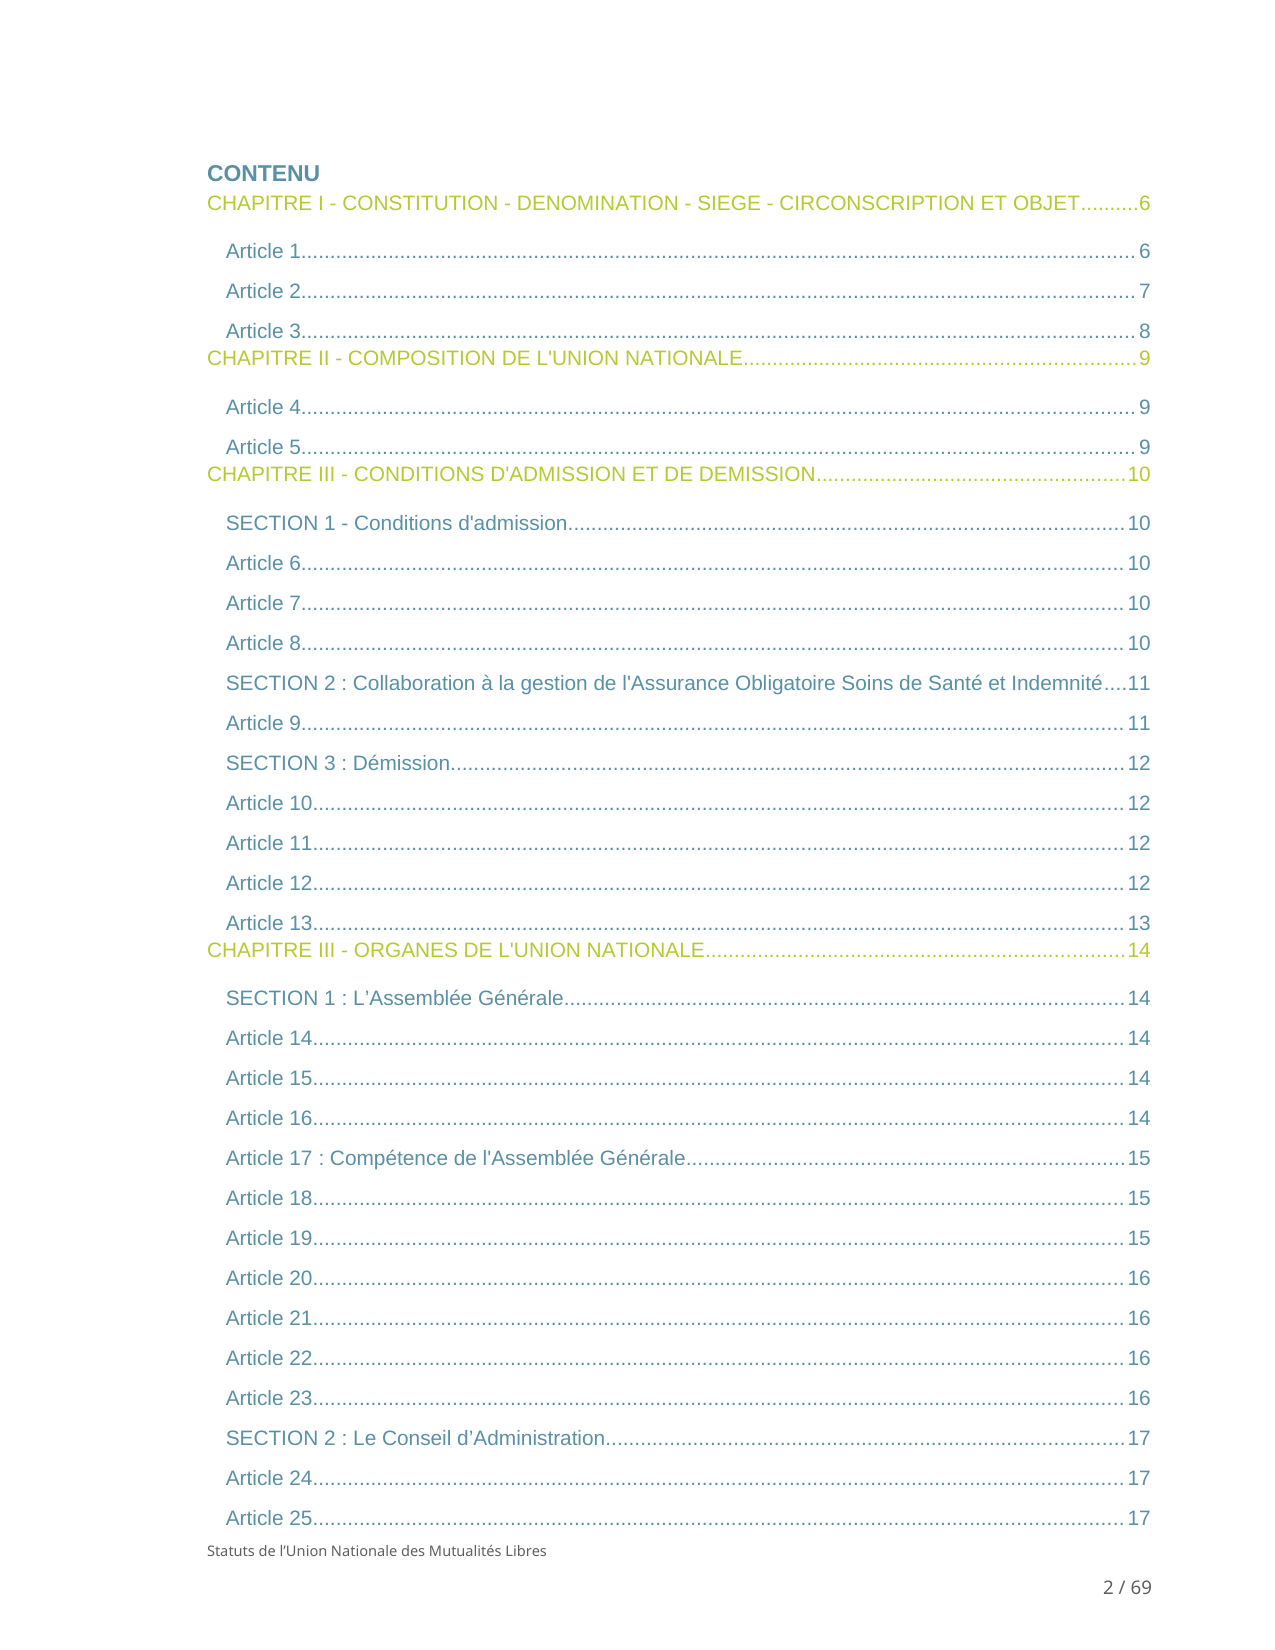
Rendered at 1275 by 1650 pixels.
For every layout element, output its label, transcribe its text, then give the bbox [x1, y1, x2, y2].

text Article 10 12 [226, 790, 1152, 814]
text Article 11 12 [226, 830, 1152, 854]
text chapitre iii - CONDITIONS D'ADMISSION ET DE DEMISSION 10 [207, 462, 1152, 486]
text Article 1 6 [226, 239, 1152, 263]
text Article 9 11 [226, 710, 1152, 734]
text Article 14 14 [226, 1026, 1152, 1050]
text Article 16 14 [226, 1106, 1152, 1130]
text SECTION 1 - Conditions d'admission 10 [226, 510, 1152, 534]
text chapitre iii - ORGANES DE L'UNION NATIONALE 14 [207, 938, 1152, 962]
text Article 7 10 [226, 590, 1152, 614]
text chapitre ii - COMPOSITION DE L'UNION NATIONALE 9 [207, 346, 1152, 370]
text Article 18 15 [226, 1186, 1152, 1210]
text Article 2 7 [226, 279, 1152, 303]
text Article 23 16 [226, 1386, 1152, 1410]
text Article 12 12 [226, 870, 1152, 894]
text Article 3 8 [226, 319, 1152, 343]
text Article 5 9 [226, 434, 1152, 458]
text Article 20 16 [226, 1266, 1152, 1290]
text Article 22 16 [226, 1346, 1152, 1370]
text Article 24 17 [226, 1466, 1152, 1490]
text Article 21 16 [226, 1306, 1152, 1330]
text SECTION 2 : Le Conseil d’Administration 17 [226, 1426, 1152, 1450]
text Article 8 10 [226, 630, 1152, 654]
text Article 13 13 [226, 910, 1152, 934]
text Article 15 14 [226, 1066, 1152, 1090]
text Article 6 10 [226, 550, 1152, 574]
text SECTION 2 : Collaboration à la gestion de l'Assurance Obligatoire Soins de Santé et Indemnité 11 [226, 670, 1152, 694]
text Article 19 15 [226, 1226, 1152, 1250]
text CONTENU [207, 160, 1152, 187]
text SECTION 1 : L’Assemblée Générale 14 [226, 986, 1152, 1010]
text chapitre i - CONSTITUTION - DENOMINATION - SIEGE - CIRCONSCRIPTION ET OBJET 6 [207, 190, 1152, 214]
text Article 17 : Compétence de l'Assemblée Générale 15 [226, 1146, 1152, 1170]
text SECTION 3 : Démission 12 [226, 750, 1152, 774]
text Article 4 9 [226, 394, 1152, 418]
text Article 25 17 [226, 1506, 1152, 1530]
